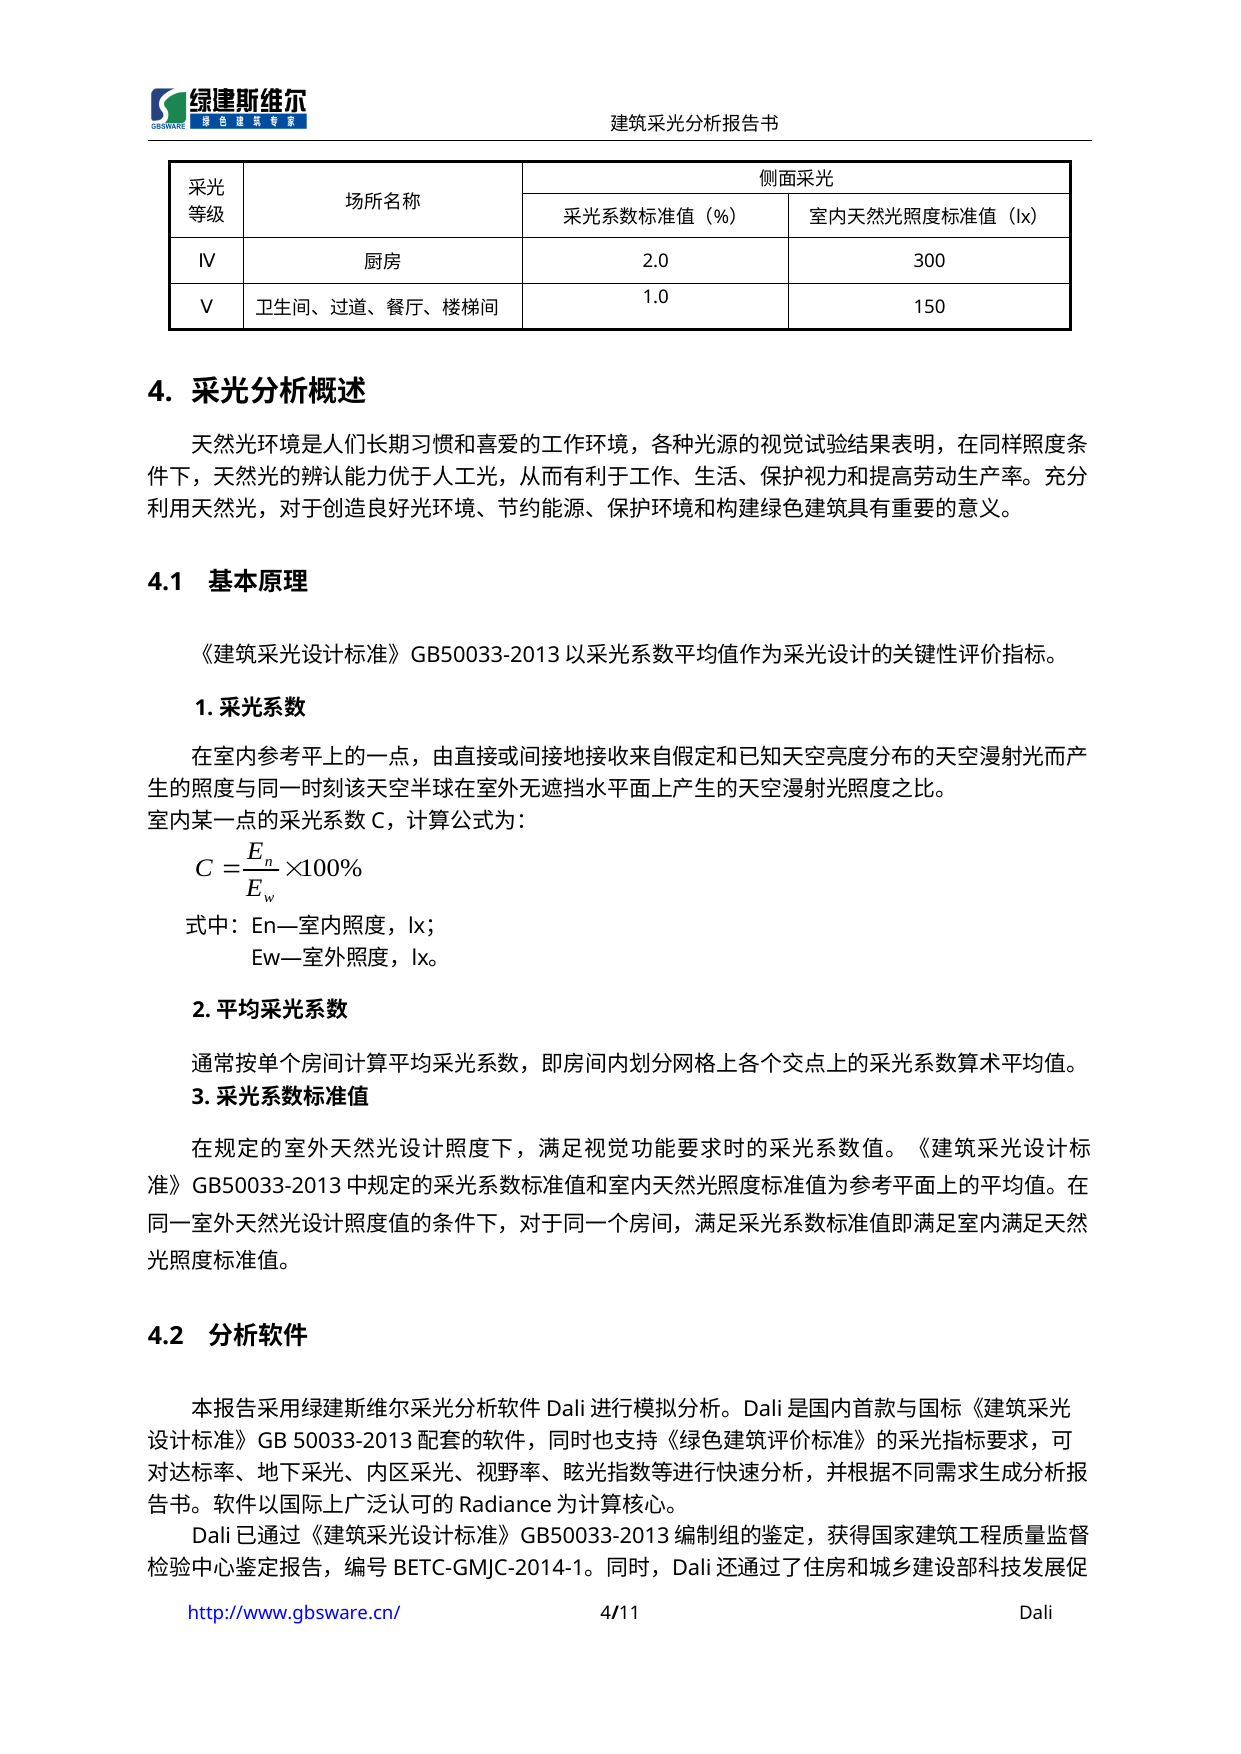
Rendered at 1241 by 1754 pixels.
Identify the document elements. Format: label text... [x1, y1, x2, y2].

table_header 侧面采光 [523, 163, 1069, 192]
table_cell 150 [789, 284, 1069, 328]
table_cell Ⅴ [171, 284, 243, 328]
text 通常按单个房间计算平均采光系数，即房间内划分网格上各个交点上的采光系数算术平均值。 [148, 1041, 1092, 1079]
subtitle 采光分析概述 [148, 356, 1092, 421]
text 本报告采用绿建斯维尔采光分析软件Dali进行模拟分析。Dali是国内首款与国标《建筑采光设计标准》GB 50033-2013配套的软件，同时也支持《绿色建筑评价标准》的采光指标要求，可对达标率、地下采光、内区采光、视野率、眩光指数等进行快速分析，并根据不同需求生成分析报告书。软件以国际上广泛认可的Radiance为计算核心。 [148, 1391, 1092, 1518]
text 1. 采光系数 [194, 686, 1092, 723]
table_cell 厨房 [244, 238, 522, 283]
text 式中：En—室内照度，lx； [185, 908, 1092, 939]
table_header 场所名称 [244, 163, 522, 237]
text 《建筑采光设计标准》GB50033-2013以采光系数平均值作为采光设计的关键性评价指标。 [148, 637, 1092, 669]
subtitle 分析软件 [148, 1301, 1092, 1366]
subtitle 基本原理 [148, 547, 1092, 612]
text 天然光环境是人们长期习惯和喜爱的工作环境，各种光源的视觉试验结果表明，在同样照度条件下，天然光的辨认能力优于人工光，从而有利于工作、生活、保护视力和提高劳动生产率。充分利用天然光，对于创造良好光环境、节约能源、保护环境和构建绿色建筑具有重要的意义。 [148, 427, 1092, 522]
text 室内某一点的采光系数C，计算公式为： [148, 803, 1092, 834]
text 在规定的室外天然光设计照度下，满足视觉功能要求时的采光系数值。《建筑采光设计标准》GB50033-2013中规定的采光系数标准值和室内天然光照度标准值为参考平面上的平均值。在同一室外天然光设计照度值的条件下，对于同一个房间，满足采光系数标准值即满足室内满足天然光照度标准值。 [148, 1126, 1092, 1276]
table_cell 2.0 [523, 238, 788, 283]
table_cell 室内天然光照度标准值（lx） [789, 194, 1069, 237]
text 2. 平均采光系数 [148, 988, 1092, 1025]
table_header 采光等级 [171, 163, 243, 237]
table_cell 300 [789, 238, 1069, 283]
table_cell 卫生间、过道、餐厅、楼梯间 [244, 284, 522, 328]
table_cell 1.0 [523, 284, 788, 328]
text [148, 1518, 1092, 1582]
text 3. 采光系数标准值 [148, 1079, 1092, 1111]
table_cell Ⅳ [171, 238, 243, 283]
picture [147, 88, 308, 130]
table_cell 采光系数标准值（%） [523, 194, 788, 237]
text Ew—室外照度，lx。 [185, 939, 1092, 971]
text 在室内参考平上的一点，由直接或间接地接收来自假定和已知天空亮度分布的天空漫射光而产生的照度与同一时刻该天空半球在室外无遮挡水平面上产生的天空漫射光照度之比。 [148, 739, 1092, 803]
